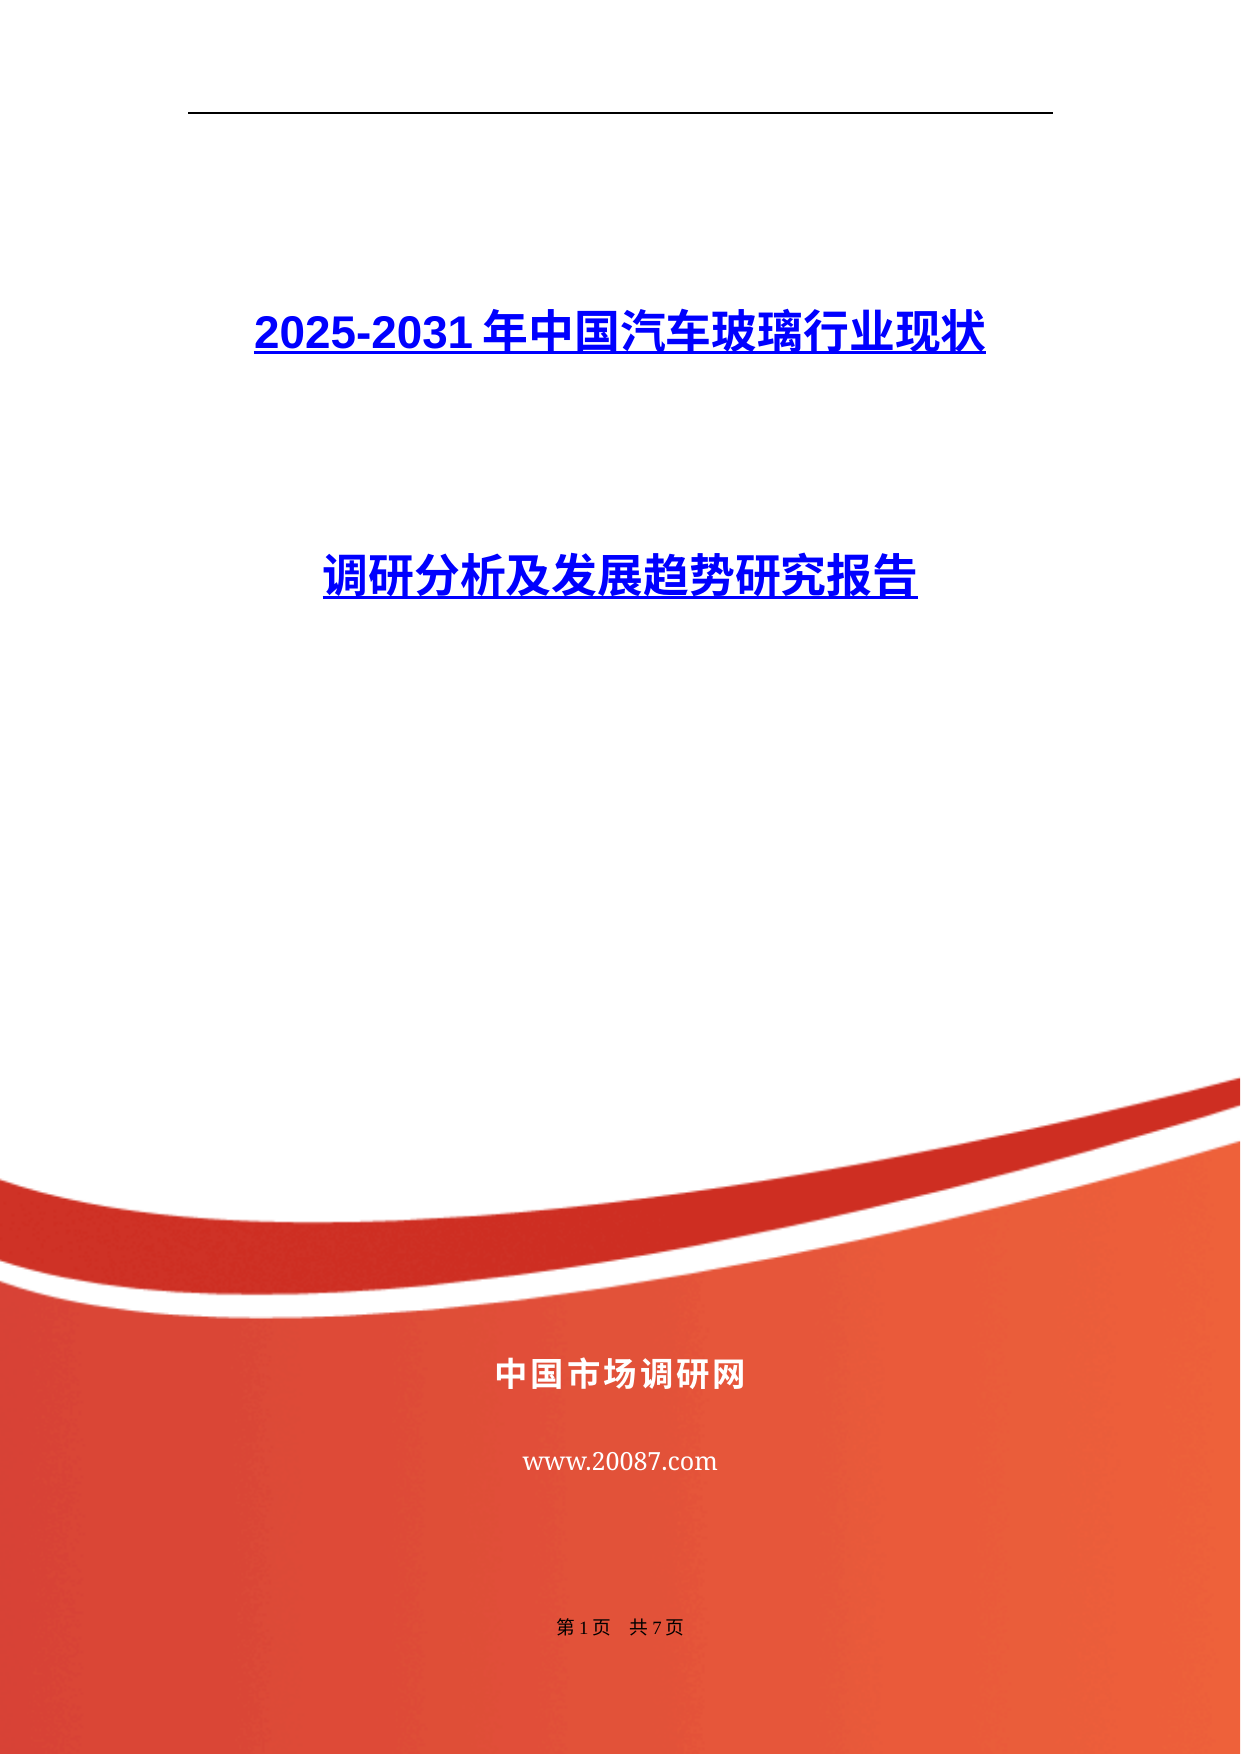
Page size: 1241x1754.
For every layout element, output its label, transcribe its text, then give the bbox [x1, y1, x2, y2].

subtitle 中国市场调研网 [187, 1339, 1053, 1404]
picture [0, 1006, 1241, 1754]
text www.20087.com [187, 1428, 1053, 1493]
table_header 2025-2031年中国汽车玻璃行业现状调研分析及发展趋势研究报告 [188, 207, 1053, 773]
